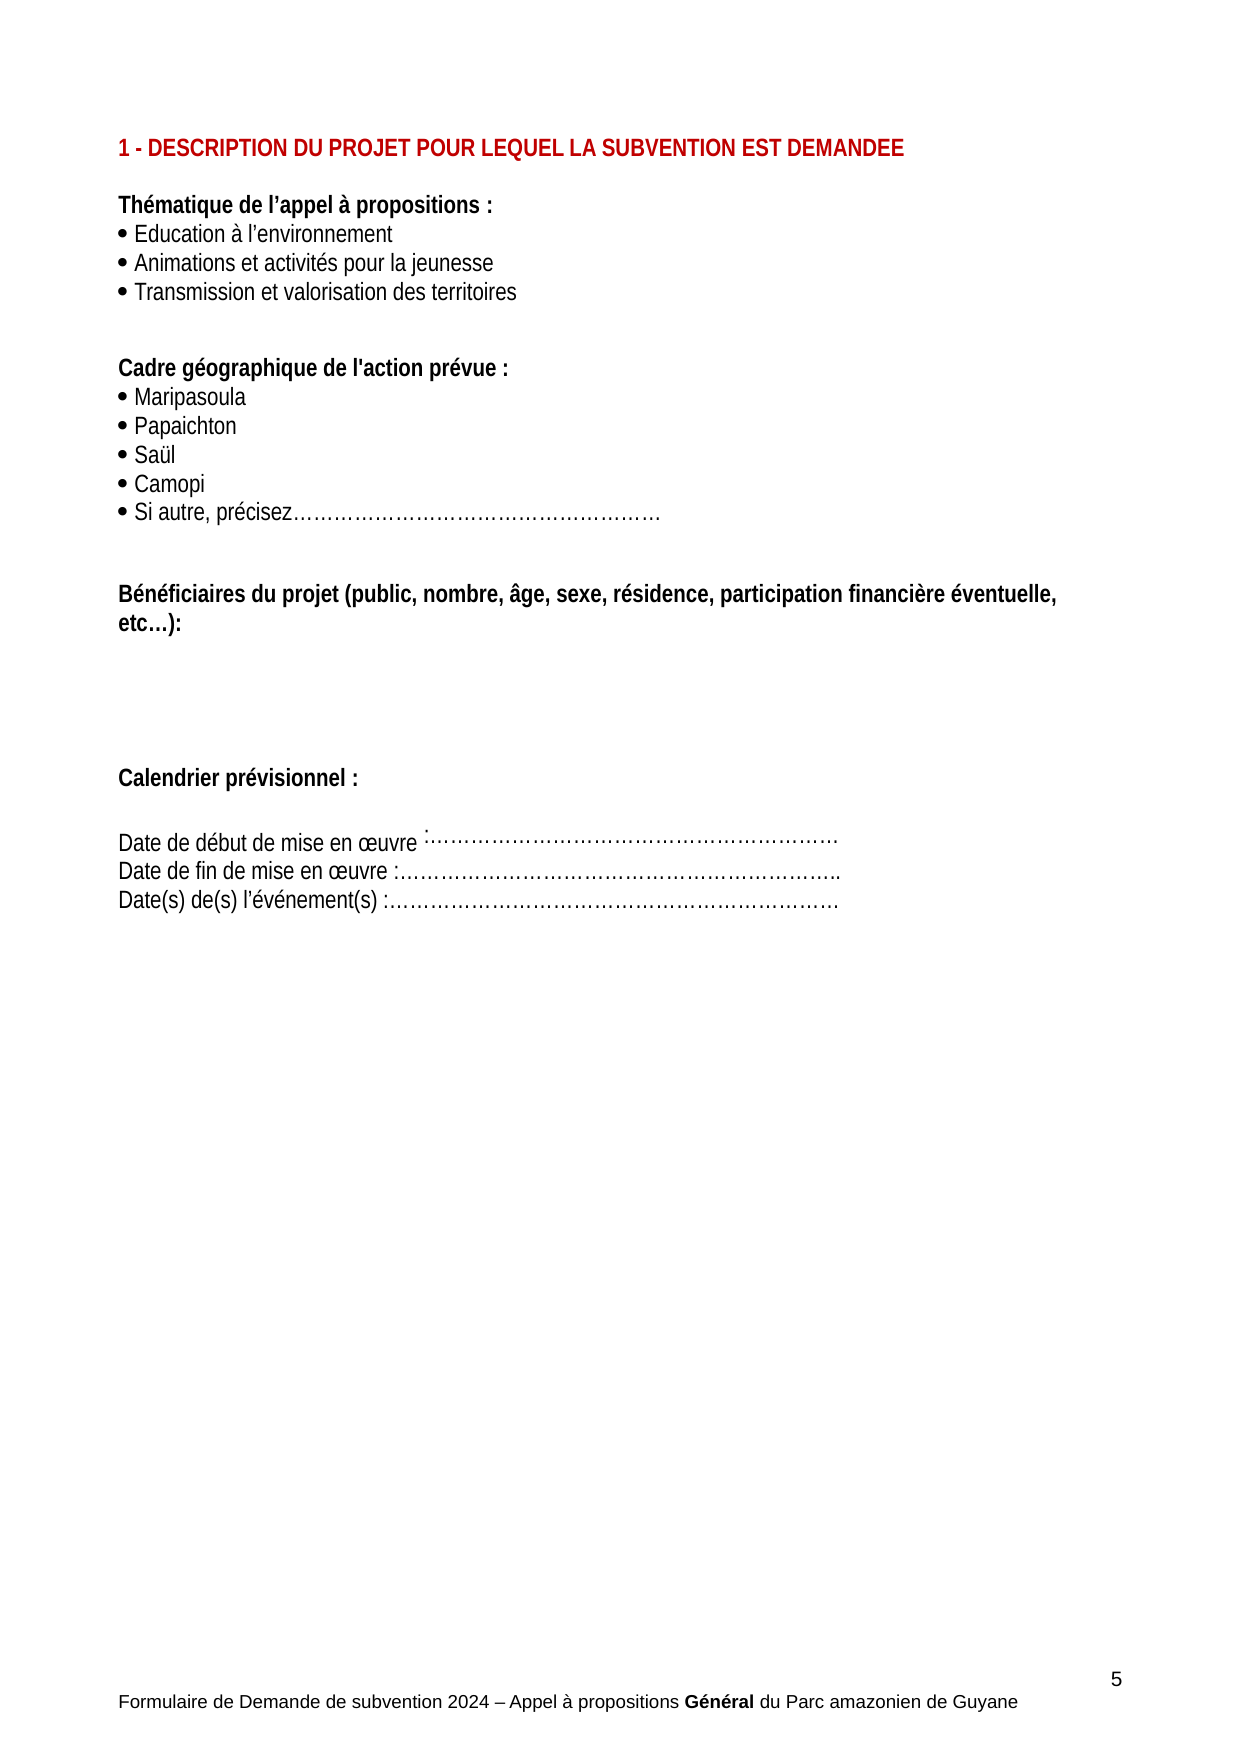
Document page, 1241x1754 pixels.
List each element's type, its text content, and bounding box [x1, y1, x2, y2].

text Papaichton [118, 411, 1122, 440]
text Date de début de mise en œuvre :…………………………………………………… [118, 821, 1122, 856]
text Thématique de l’appel à propositions : [118, 190, 1122, 219]
text Transmission et valorisation des territoires [118, 277, 1122, 305]
text Cadre géographique de l'action prévue : [118, 353, 1122, 382]
text Education à l’environnement [118, 219, 1122, 248]
text 1 - DESCRIPTION DU PROJET POUR LEQUEL LA SUBVENTION EST DEMANDEE [118, 133, 1122, 162]
text Date de fin de mise en œuvre :……………………………………………………….. [118, 856, 1122, 885]
text Date(s) de(s) l’événement(s) :………………………………………………………… [118, 885, 1122, 913]
text Bénéficiaires du projet (public, nombre, âge, sexe, résidence, participation financière éventuelle, etc…): [118, 579, 1122, 636]
text Animations et activités pour la jeunesse [118, 248, 1122, 277]
text Calendrier prévisionnel : [118, 756, 1122, 792]
text Saül [118, 440, 1122, 468]
text Si autre, précisez……………………………………………… [118, 497, 1122, 526]
text Maripasoula [118, 382, 1122, 411]
text Camopi [118, 468, 1122, 497]
